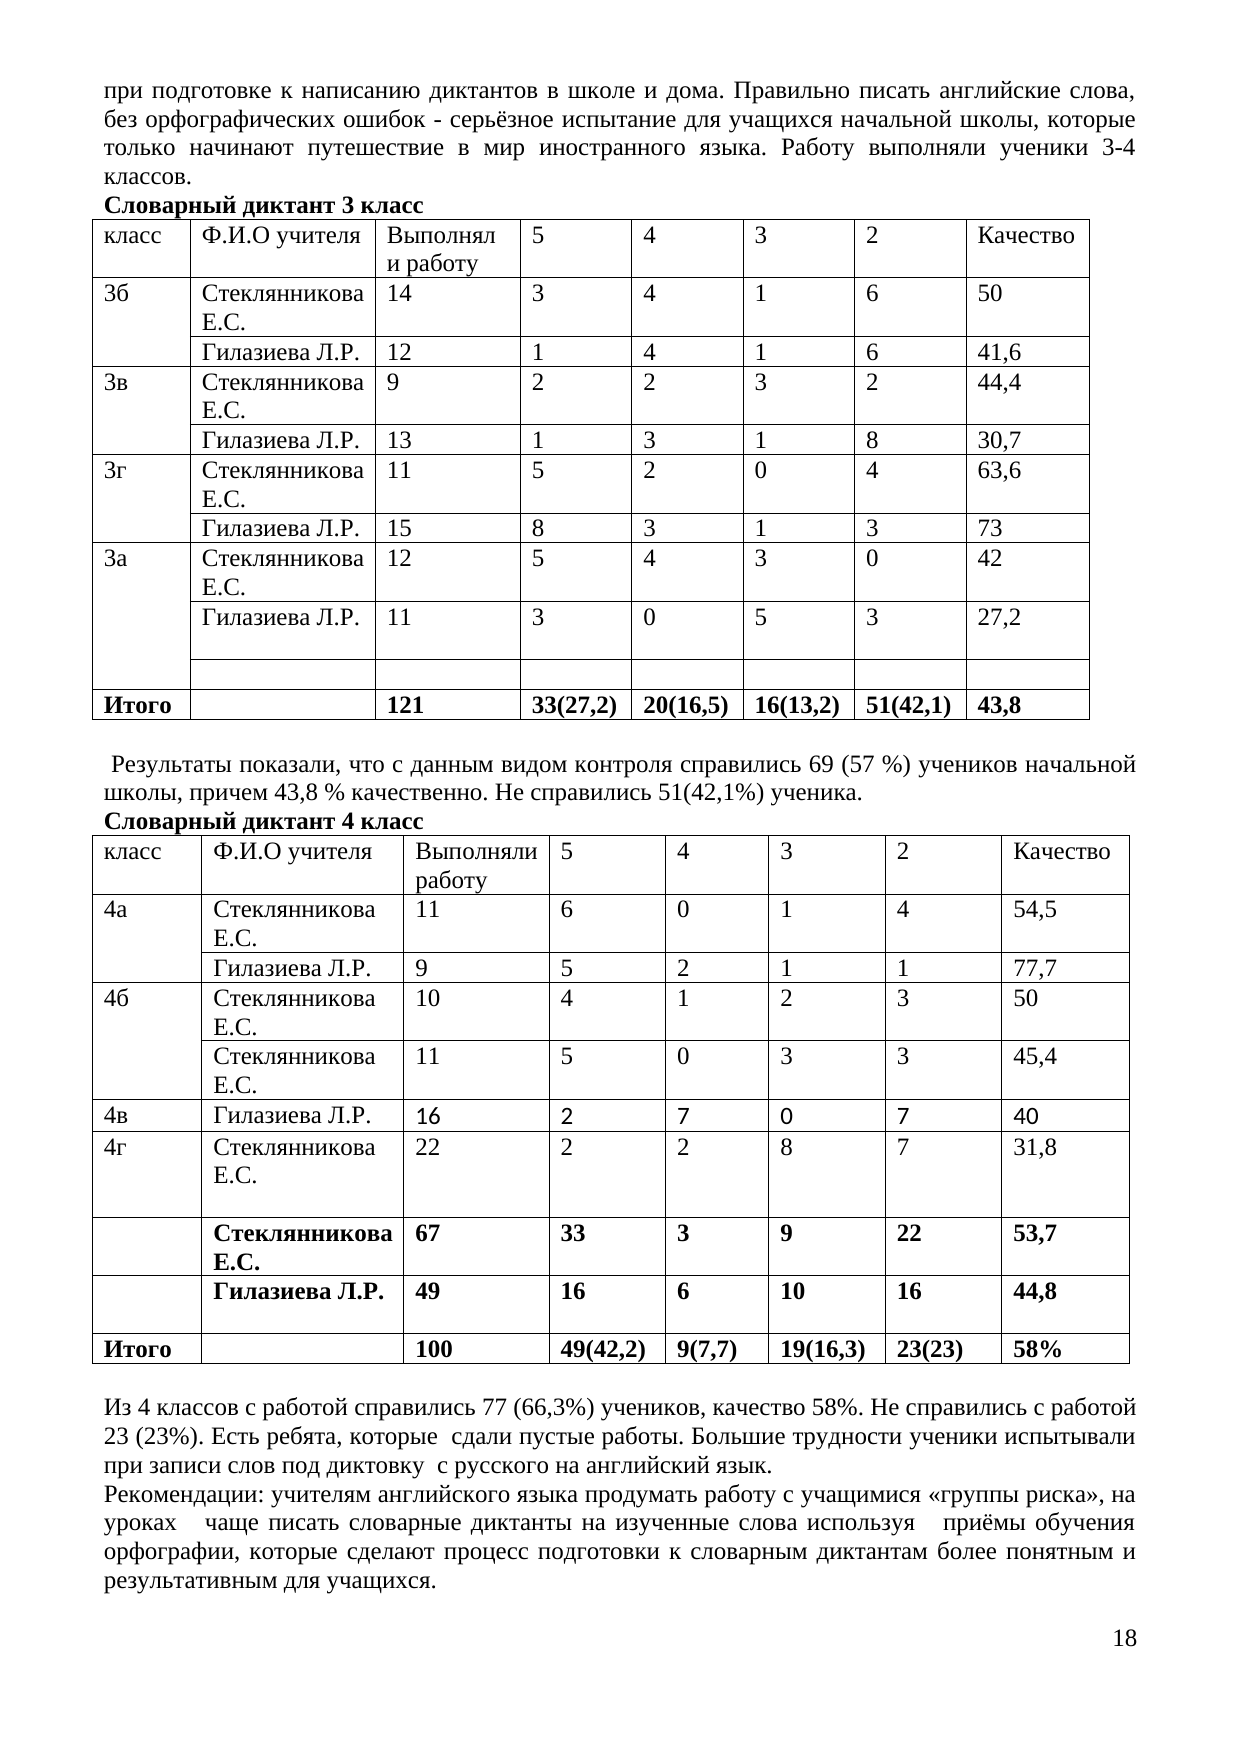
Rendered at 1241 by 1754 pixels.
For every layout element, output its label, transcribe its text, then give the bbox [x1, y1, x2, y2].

table_cell Стеклянникова Е.С. [202, 1041, 403, 1099]
table_header 5 [521, 220, 631, 277]
table_header Ф.И.О учителя [191, 220, 375, 277]
table_cell 4г [93, 1132, 201, 1217]
table_cell 12 [376, 337, 520, 366]
table_cell 5 [550, 1041, 665, 1099]
table_header 2 [855, 220, 966, 277]
table_cell 27,2 [967, 602, 1089, 659]
table_cell 2 [632, 367, 743, 424]
table_cell 4 [550, 983, 665, 1040]
table_cell 40 [1002, 1100, 1129, 1131]
table_cell 0 [666, 895, 768, 952]
table_cell 6 [855, 278, 966, 336]
table_cell 0 [632, 602, 743, 659]
table_cell [191, 690, 375, 719]
table_cell 30,7 [967, 425, 1089, 454]
table_cell 22 [886, 1218, 1001, 1275]
table_cell 19(16,3) [769, 1334, 885, 1363]
table_cell 41,6 [967, 337, 1089, 366]
table_cell 3 [855, 602, 966, 659]
table_cell 3 [521, 278, 631, 336]
text Результаты показали, что с данным видом контроля справились 69 (57 %) учеников начальной школы, причем 43,8 % качественно. Не справились 51(42,1%) ученика. [103, 749, 1137, 806]
table_header Выполняли работу [376, 220, 520, 277]
table_cell 1 [744, 278, 854, 336]
table_cell 53,7 [1002, 1218, 1129, 1275]
table_header 2 [886, 836, 1001, 893]
table_cell [744, 660, 854, 689]
table_cell 3 [769, 1041, 885, 1099]
table_cell 2 [521, 367, 631, 424]
table_cell 33 [550, 1218, 665, 1275]
table_cell 77,7 [1002, 953, 1129, 982]
table_cell 100 [404, 1334, 549, 1363]
table_cell 4б [93, 983, 201, 1099]
table_cell 1 [769, 895, 885, 952]
table_cell 54,5 [1002, 895, 1129, 952]
table_cell 15 [376, 514, 520, 542]
table_cell 11 [376, 455, 520, 512]
text Из 4 классов с работой справились 77 (66,3%) учеников, качество 58%. Не справились с работой 23 (23%). Есть ребята, которые сдали пустые работы. Большие трудности ученики испытывали при записи слов под диктовку с русского на английский язык. [103, 1392, 1137, 1479]
table_cell 1 [769, 953, 885, 982]
table_cell 1 [744, 514, 854, 542]
table_header Выполняли работу [404, 836, 549, 893]
table_cell 44,4 [967, 367, 1089, 424]
table_header Ф.И.О учителя [202, 836, 403, 893]
table_cell 5 [521, 543, 631, 601]
table_cell 0 [855, 543, 966, 601]
table_cell Стеклянникова Е.С. [191, 455, 375, 512]
table_cell 6 [550, 895, 665, 952]
table_cell 8 [521, 514, 631, 542]
table_cell 67 [404, 1218, 549, 1275]
table_cell 16 [550, 1276, 665, 1333]
table_cell 50 [1002, 983, 1129, 1040]
table_cell 5 [521, 455, 631, 512]
table_cell 10 [769, 1276, 885, 1333]
table_header 4 [632, 220, 743, 277]
table_cell 3б [93, 278, 190, 366]
table_cell 14 [376, 278, 520, 336]
table_cell Итого [93, 690, 190, 719]
table_cell 49(42,2) [550, 1334, 665, 1363]
table_cell 3 [886, 983, 1001, 1040]
table_cell Гилазиева Л.Р. [191, 337, 375, 366]
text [103, 75, 1137, 190]
table_cell 20(16,5) [632, 690, 743, 719]
table_cell 0 [769, 1100, 885, 1131]
table_cell [191, 660, 375, 689]
table_cell [376, 660, 520, 689]
table_cell Стеклянникова Е.С. [191, 367, 375, 424]
table_cell 3 [632, 514, 743, 542]
table_cell 22 [404, 1132, 549, 1217]
table_cell 73 [967, 514, 1089, 542]
table_cell Гилазиева Л.Р. [191, 514, 375, 542]
table_cell 43,8 [967, 690, 1089, 719]
table_cell Гилазиева Л.Р. [191, 602, 375, 659]
table_header Качество [1002, 836, 1129, 893]
table_cell 4а [93, 895, 201, 982]
table_cell 51(42,1) [855, 690, 966, 719]
table_cell 7 [886, 1132, 1001, 1217]
table_cell 16 [886, 1276, 1001, 1333]
table_cell 33(27,2) [521, 690, 631, 719]
table_cell 3в [93, 367, 190, 454]
table_cell 1 [666, 983, 768, 1040]
table_cell 31,8 [1002, 1132, 1129, 1217]
table_header 3 [744, 220, 854, 277]
table_cell 2 [769, 983, 885, 1040]
table_cell 1 [521, 425, 631, 454]
table_cell 4в [93, 1100, 201, 1131]
table_cell 42 [967, 543, 1089, 601]
table_cell 5 [744, 602, 854, 659]
table_cell 4 [632, 278, 743, 336]
table_cell Итого [93, 1334, 201, 1363]
table_cell 44,8 [1002, 1276, 1129, 1333]
table_cell Гилазиева Л.Р. [191, 425, 375, 454]
table_cell 3 [744, 543, 854, 601]
table_cell 0 [666, 1041, 768, 1099]
table_cell 50 [967, 278, 1089, 336]
text Словарный диктант 3 класс [103, 190, 1137, 219]
table_cell 63,6 [967, 455, 1089, 512]
table_cell 0 [744, 455, 854, 512]
table_cell 13 [376, 425, 520, 454]
table_cell 3 [666, 1218, 768, 1275]
table_cell [202, 1334, 403, 1363]
table_cell [967, 660, 1089, 689]
table_cell 45,4 [1002, 1041, 1129, 1099]
table_cell 11 [376, 602, 520, 659]
table_cell 16 [404, 1100, 549, 1131]
table_cell 7 [666, 1100, 768, 1131]
table_cell Стеклянникова Е.С. [202, 1132, 403, 1217]
table_cell 3 [521, 602, 631, 659]
table_cell 2 [666, 1132, 768, 1217]
table_cell 8 [855, 425, 966, 454]
table_cell 11 [404, 895, 549, 952]
table_cell 49 [404, 1276, 549, 1333]
table_cell 4 [886, 895, 1001, 952]
table_header 3 [769, 836, 885, 893]
table_cell [93, 1276, 201, 1333]
table_cell [632, 660, 743, 689]
table_header класс [93, 836, 201, 893]
table_cell 12 [376, 543, 520, 601]
table_cell 2 [550, 1132, 665, 1217]
table_cell 23(23) [886, 1334, 1001, 1363]
table_cell 2 [550, 1100, 665, 1131]
table_cell 2 [666, 953, 768, 982]
table_cell [521, 660, 631, 689]
table_cell 5 [550, 953, 665, 982]
table_header Качество [967, 220, 1089, 277]
table_cell [93, 1218, 201, 1275]
table_cell 3 [744, 367, 854, 424]
table_cell 3а [93, 543, 190, 689]
table_cell 2 [855, 367, 966, 424]
table_cell 7 [886, 1100, 1001, 1131]
table_cell 4 [855, 455, 966, 512]
table_cell 3 [632, 425, 743, 454]
table_header класс [93, 220, 190, 277]
table_cell 6 [855, 337, 966, 366]
table_cell 58% [1002, 1334, 1129, 1363]
table_cell 8 [769, 1132, 885, 1217]
table_cell [855, 660, 966, 689]
table_cell Стеклянникова Е.С. [191, 543, 375, 601]
table_cell 3 [886, 1041, 1001, 1099]
text Словарный диктант 4 класс [103, 806, 1137, 835]
table_cell 1 [521, 337, 631, 366]
table_cell 10 [404, 983, 549, 1040]
table_cell 3г [93, 455, 190, 542]
table_cell 11 [404, 1041, 549, 1099]
table_cell 4 [632, 337, 743, 366]
table_header 4 [666, 836, 768, 893]
table_cell 9(7,7) [666, 1334, 768, 1363]
text Рекомендации: учителям английского языка продумать работу с учащимися «группы риска», на уроках чаще писать словарные диктанты на изученные слова используя приёмы обучения орфографии, которые сделают процесс подготовки к словарным диктантам более понятным и результативным для учащихся. [103, 1479, 1137, 1594]
table_cell 1 [744, 337, 854, 366]
table_cell 1 [744, 425, 854, 454]
table_cell 3 [855, 514, 966, 542]
table_cell Стеклянникова Е.С. [202, 983, 403, 1040]
table_cell Гилазиева Л.Р. [202, 953, 403, 982]
table_cell 9 [769, 1218, 885, 1275]
table_cell Гилазиева Л.Р. [202, 1100, 403, 1131]
table_cell 2 [632, 455, 743, 512]
table_header 5 [550, 836, 665, 893]
table_cell 9 [376, 367, 520, 424]
table_cell Стеклянникова Е.С. [191, 278, 375, 336]
table_cell Стеклянникова Е.С. [202, 895, 403, 952]
table_cell 6 [666, 1276, 768, 1333]
table_cell 9 [404, 953, 549, 982]
table_cell Стеклянникова Е.С. [202, 1218, 403, 1275]
table_cell 4 [632, 543, 743, 601]
table_cell 1 [886, 953, 1001, 982]
table_cell 121 [376, 690, 520, 719]
table_cell Гилазиева Л.Р. [202, 1276, 403, 1333]
table_cell 16(13,2) [744, 690, 854, 719]
